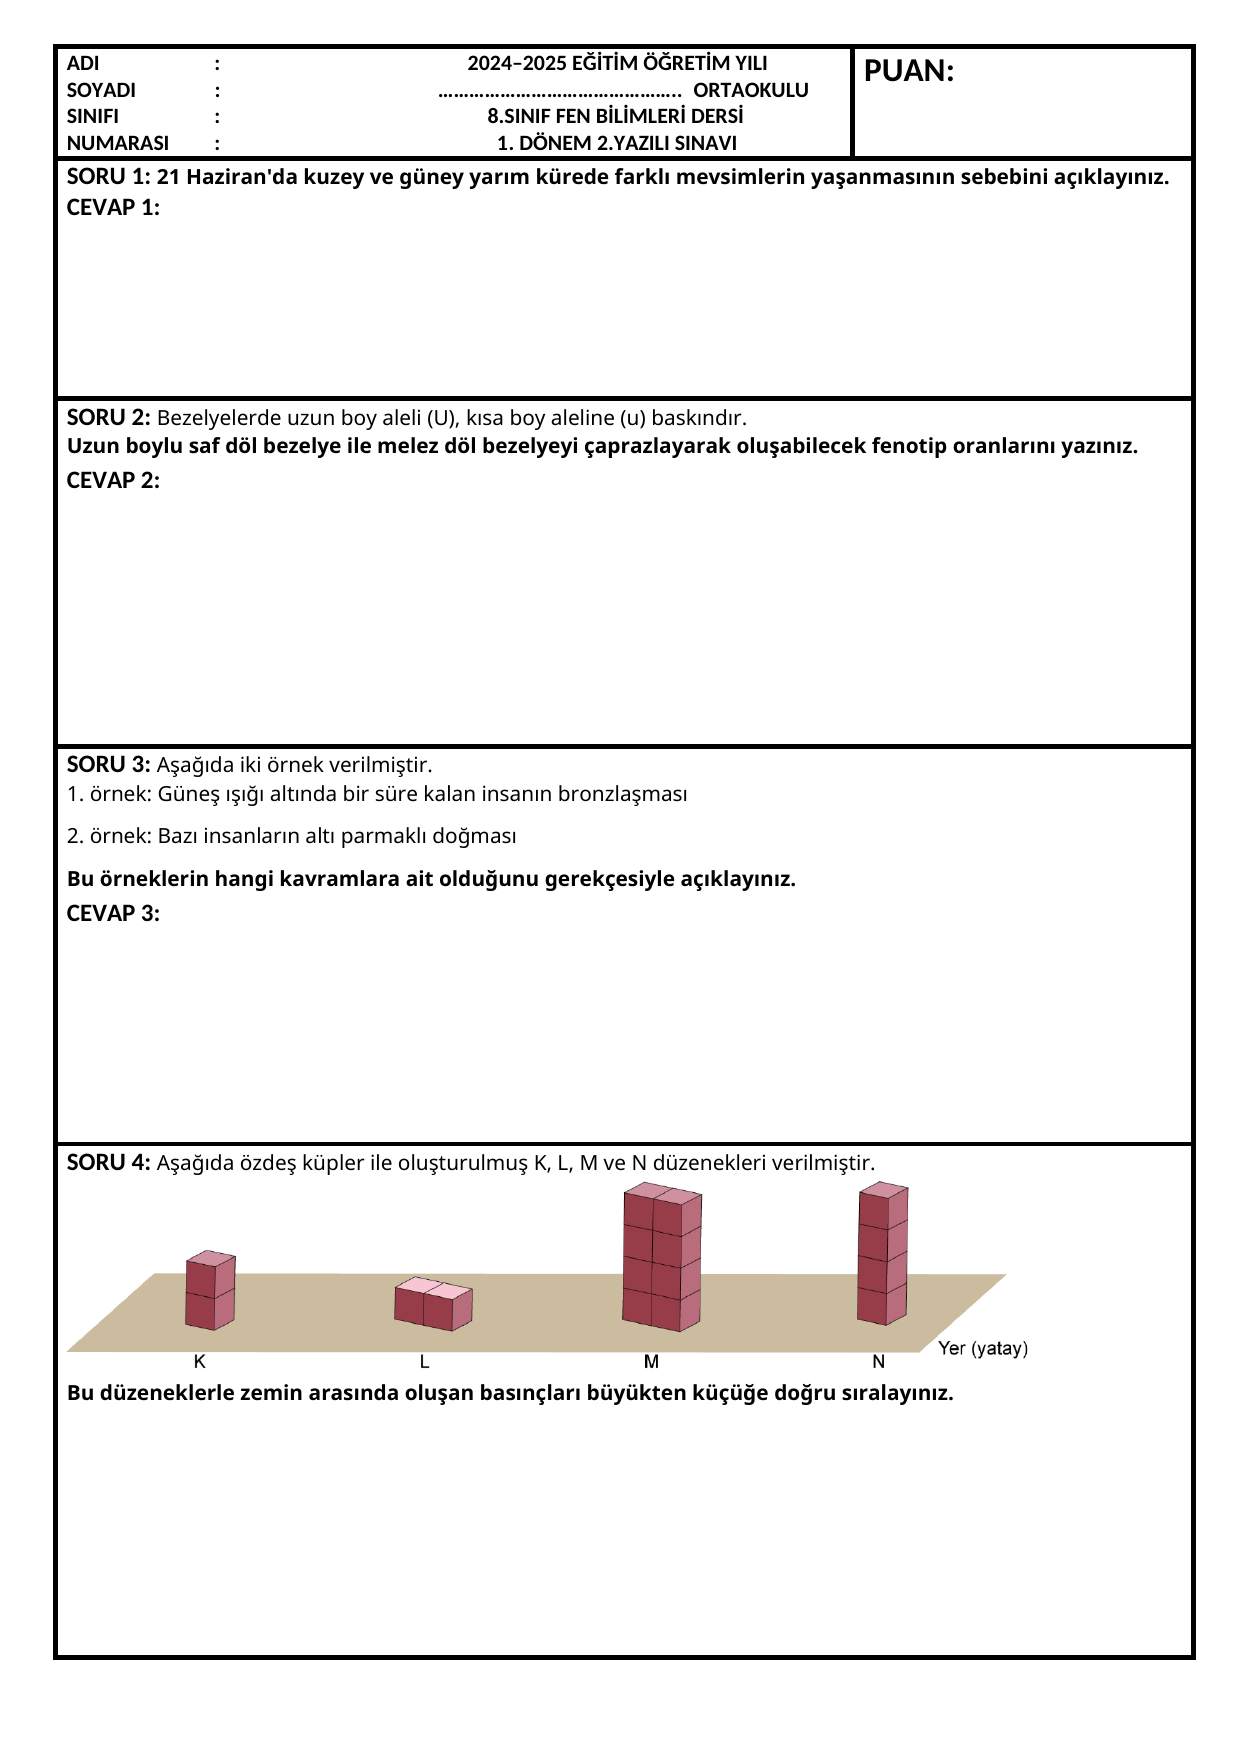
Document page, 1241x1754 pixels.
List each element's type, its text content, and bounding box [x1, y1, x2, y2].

table_header ADI : 2024–2025 EĞİTİM ÖĞRETİM YILI SOYADI : ……………………………………….. ORTAOKULU SINIFI : 8.SINIF FEN BİLİMLERİ DERSİ NUMARASI : 1. DÖNEM 2.YAZILI SINAVI [58, 49, 850, 156]
table_header PUAN: [855, 49, 1191, 156]
table_cell SORU 3: Aşağıda iki örnek verilmiştir. 1. örnek: Güneş ışığı altında bir süre kalan insanın bronzlaşması 2. örnek: Bazı insanların altı parmaklı doğması Bu örneklerin hangi kavramlara ait olduğunu gerekçesiyle açıklayınız. CEVAP 3: [58, 749, 1191, 1142]
picture [66, 1181, 1028, 1374]
table_cell SORU 2: Bezelyelerde uzun boy aleli (U), kısa boy aleline (u) baskındır. Uzun boylu saf döl bezelye ile melez döl bezelyeyi çaprazlayarak oluşabilecek fenotip oranlarını yazınız. CEVAP 2: [58, 401, 1191, 744]
table_cell SORU 4: Aşağıda özdeş küpler ile oluşturulmuş K, L, M ve N düzenekleri verilmiştir. Bu düzeneklerle zemin arasında oluşan basınçları büyükten küçüğe doğru sıralayınız. [58, 1146, 1191, 1655]
table_cell SORU 1: 21 Haziran'da kuzey ve güney yarım kürede farklı mevsimlerin yaşanmasının sebebini açıklayınız. CEVAP 1: [58, 161, 1191, 396]
